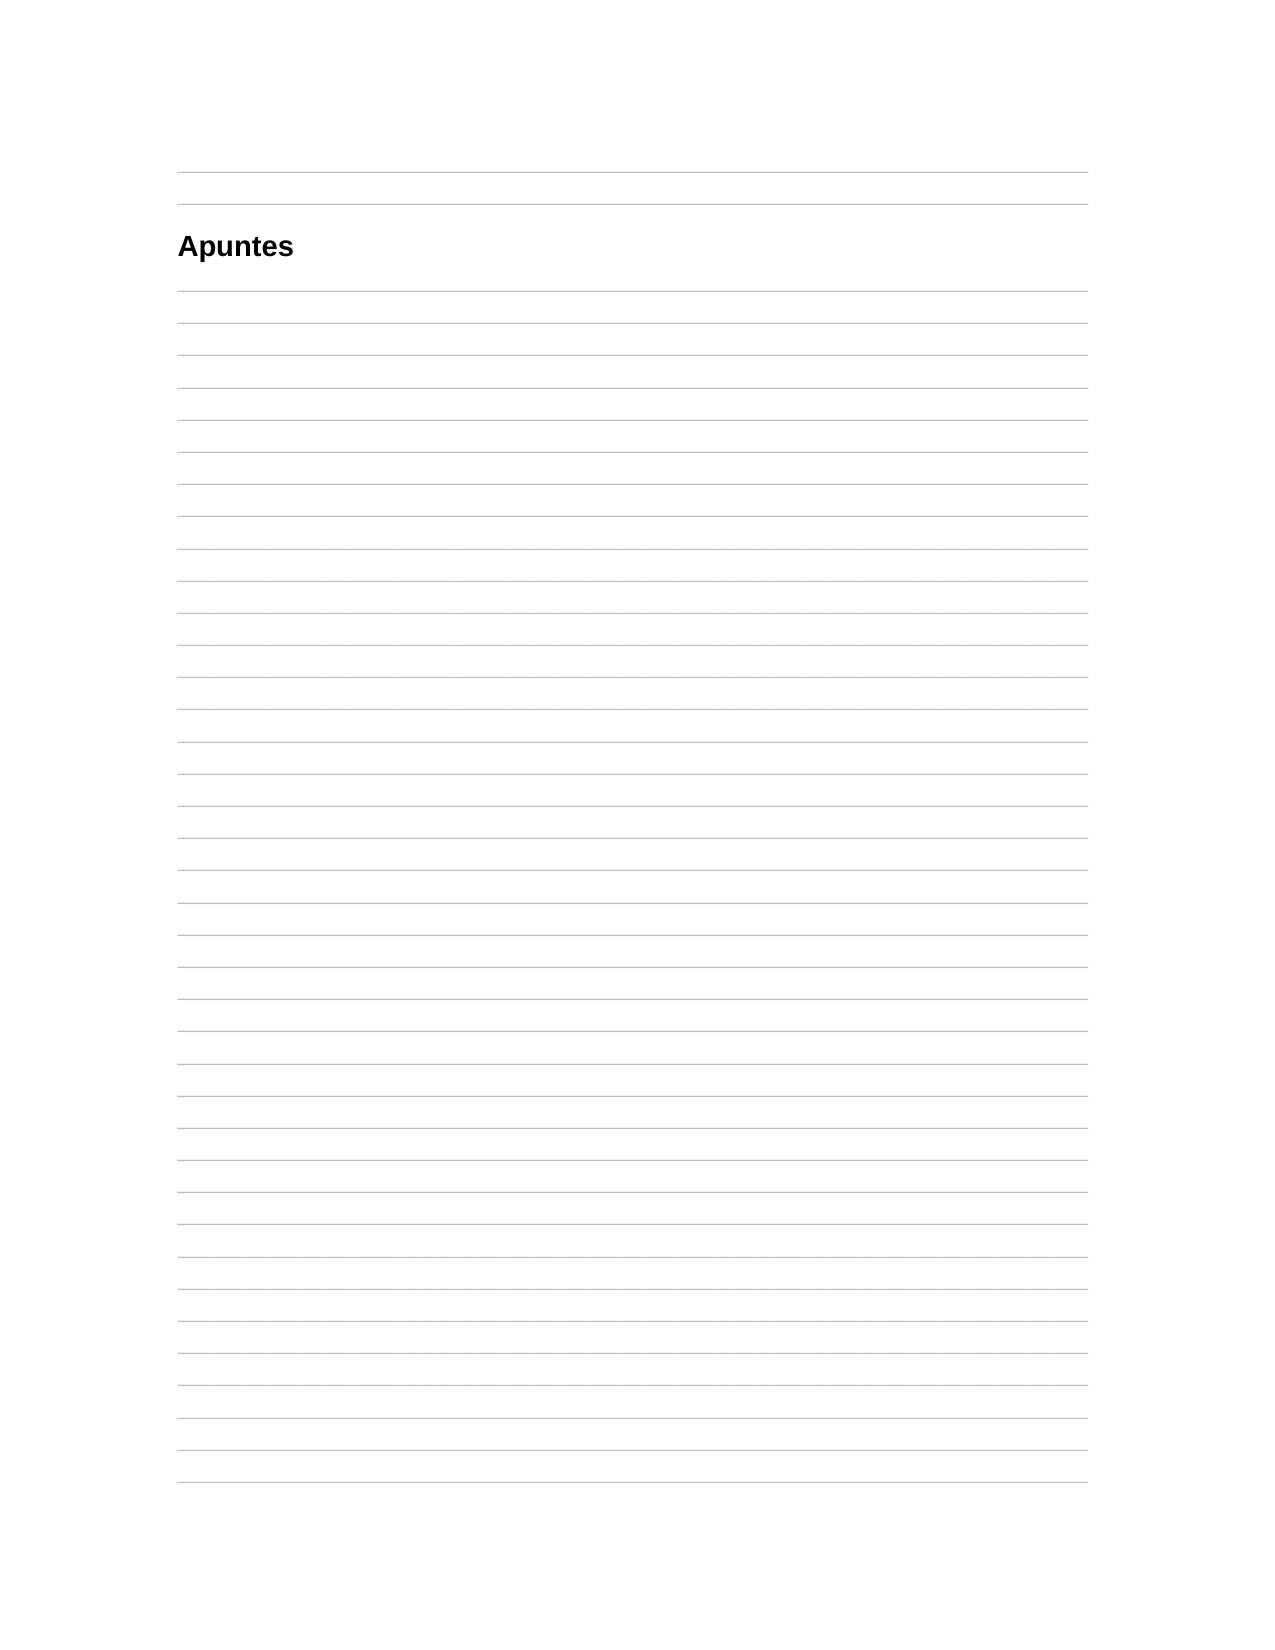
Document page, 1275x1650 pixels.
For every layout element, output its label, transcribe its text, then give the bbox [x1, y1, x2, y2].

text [177, 267, 1098, 1486]
text Apuntes [177, 229, 1098, 262]
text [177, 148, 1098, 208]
